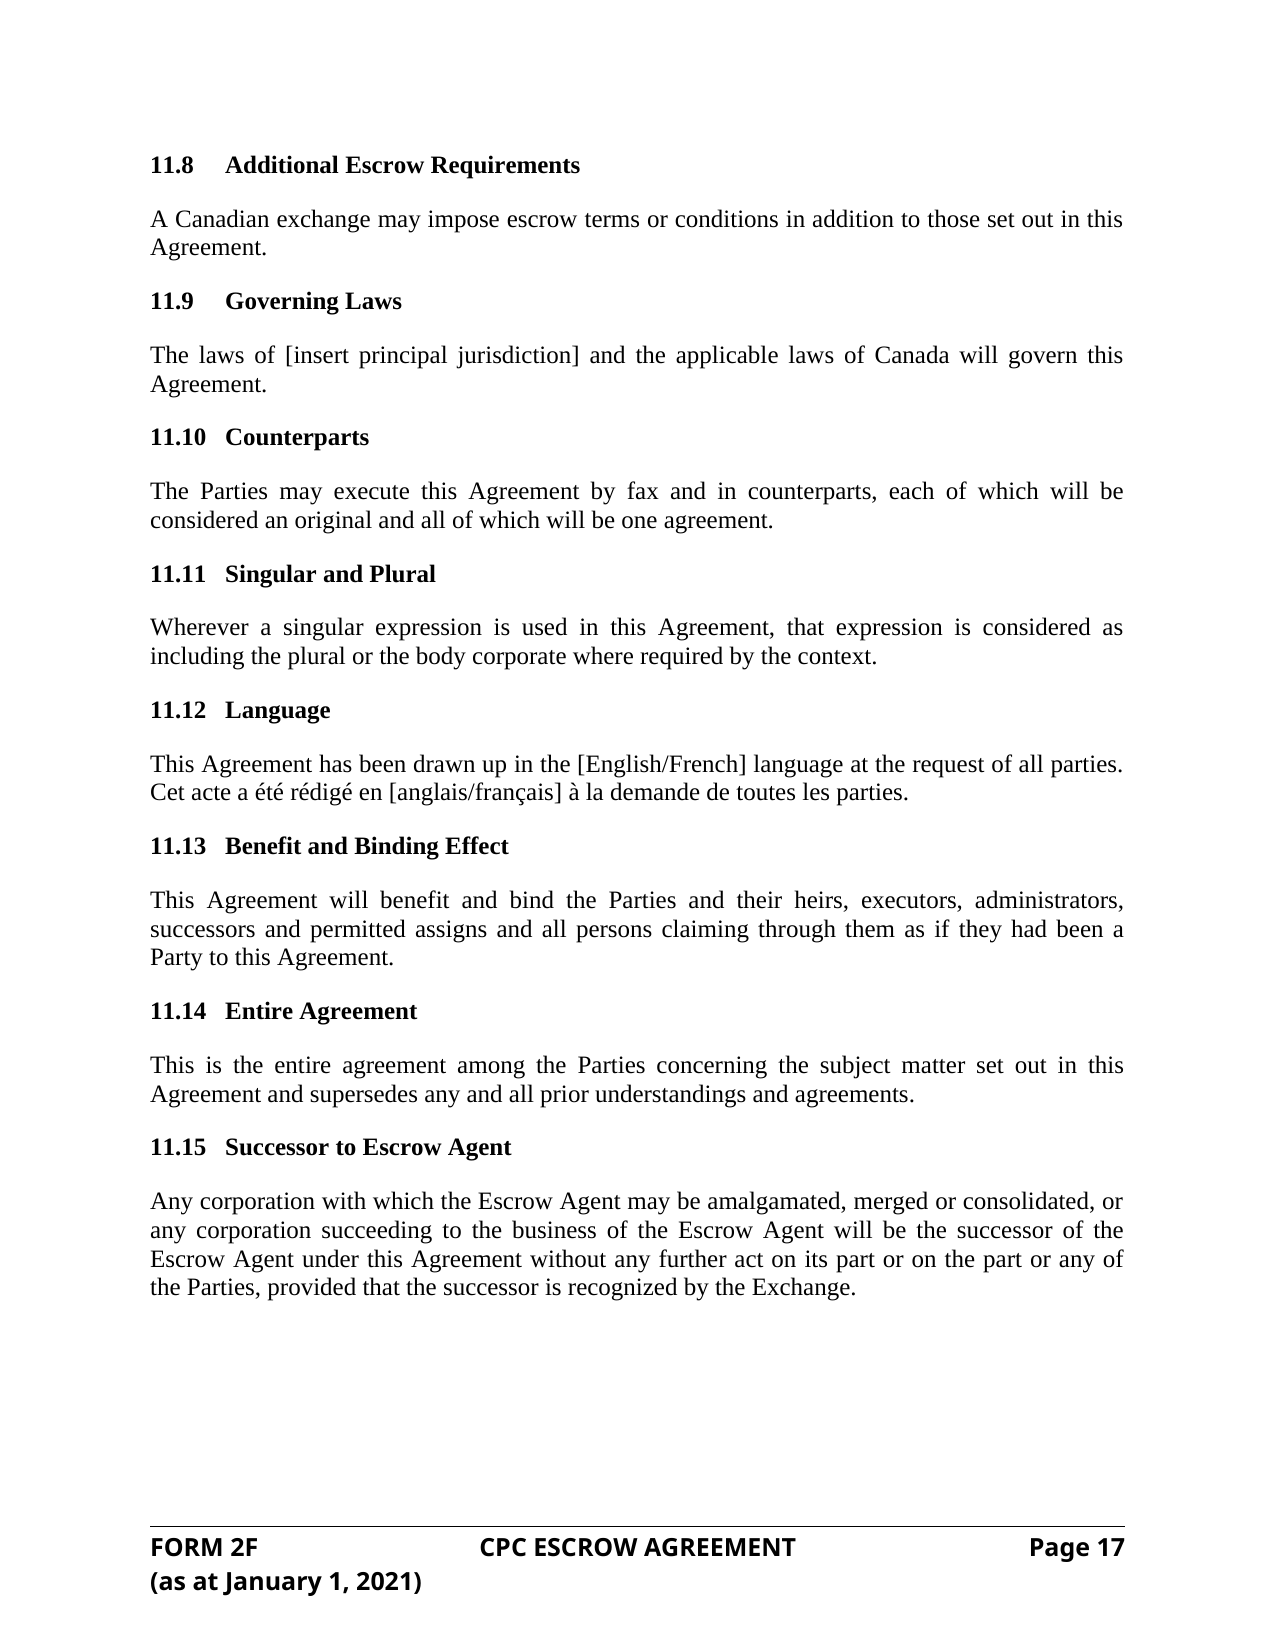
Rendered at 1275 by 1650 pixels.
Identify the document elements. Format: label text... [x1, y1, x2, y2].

text The laws of [insert principal jurisdiction] and the applicable laws of Canada will govern this Agreement. [150, 340, 1125, 397]
text A Canadian exchange may impose escrow terms or conditions in addition to those set out in this Agreement. [150, 204, 1125, 261]
text Any corporation with which the Escrow Agent may be amalgamated, merged or consolidated, or any corporation succeeding to the business of the Escrow Agent will be the successor of the Escrow Agent under this Agreement without any further act on its part or on the part or any of the Parties, provided that the successor is recognized by the Exchange. [150, 1186, 1125, 1301]
text This Agreement has been drawn up in the [English/French] language at the request of all parties. Cet acte a été rédigé en [anglais/français] à la demande de toutes les parties. [150, 749, 1125, 806]
text Entire Agreement [150, 996, 1125, 1025]
text Language [150, 695, 1125, 724]
text Counterparts [150, 422, 1125, 451]
text This Agreement will benefit and bind the Parties and their heirs, executors, administrators, successors and permitted assigns and all persons claiming through them as if they had been a Party to this Agreement. [150, 885, 1125, 971]
text Additional Escrow Requirements [150, 150, 1125, 179]
text Successor to Escrow Agent [150, 1132, 1125, 1161]
text This is the entire agreement among the Parties concerning the subject matter set out in this Agreement and supersedes any and all prior understandings and agreements. [150, 1050, 1125, 1107]
text Benefit and Binding Effect [150, 831, 1125, 860]
text Governing Laws [150, 286, 1125, 315]
text Wherever a singular expression is used in this Agreement, that expression is considered as including the plural or the body corporate where required by the context. [150, 612, 1125, 670]
text The Parties may execute this Agreement by fax and in counterparts, each of which will be considered an original and all of which will be one agreement. [150, 476, 1125, 534]
text Singular and Plural [150, 559, 1125, 587]
